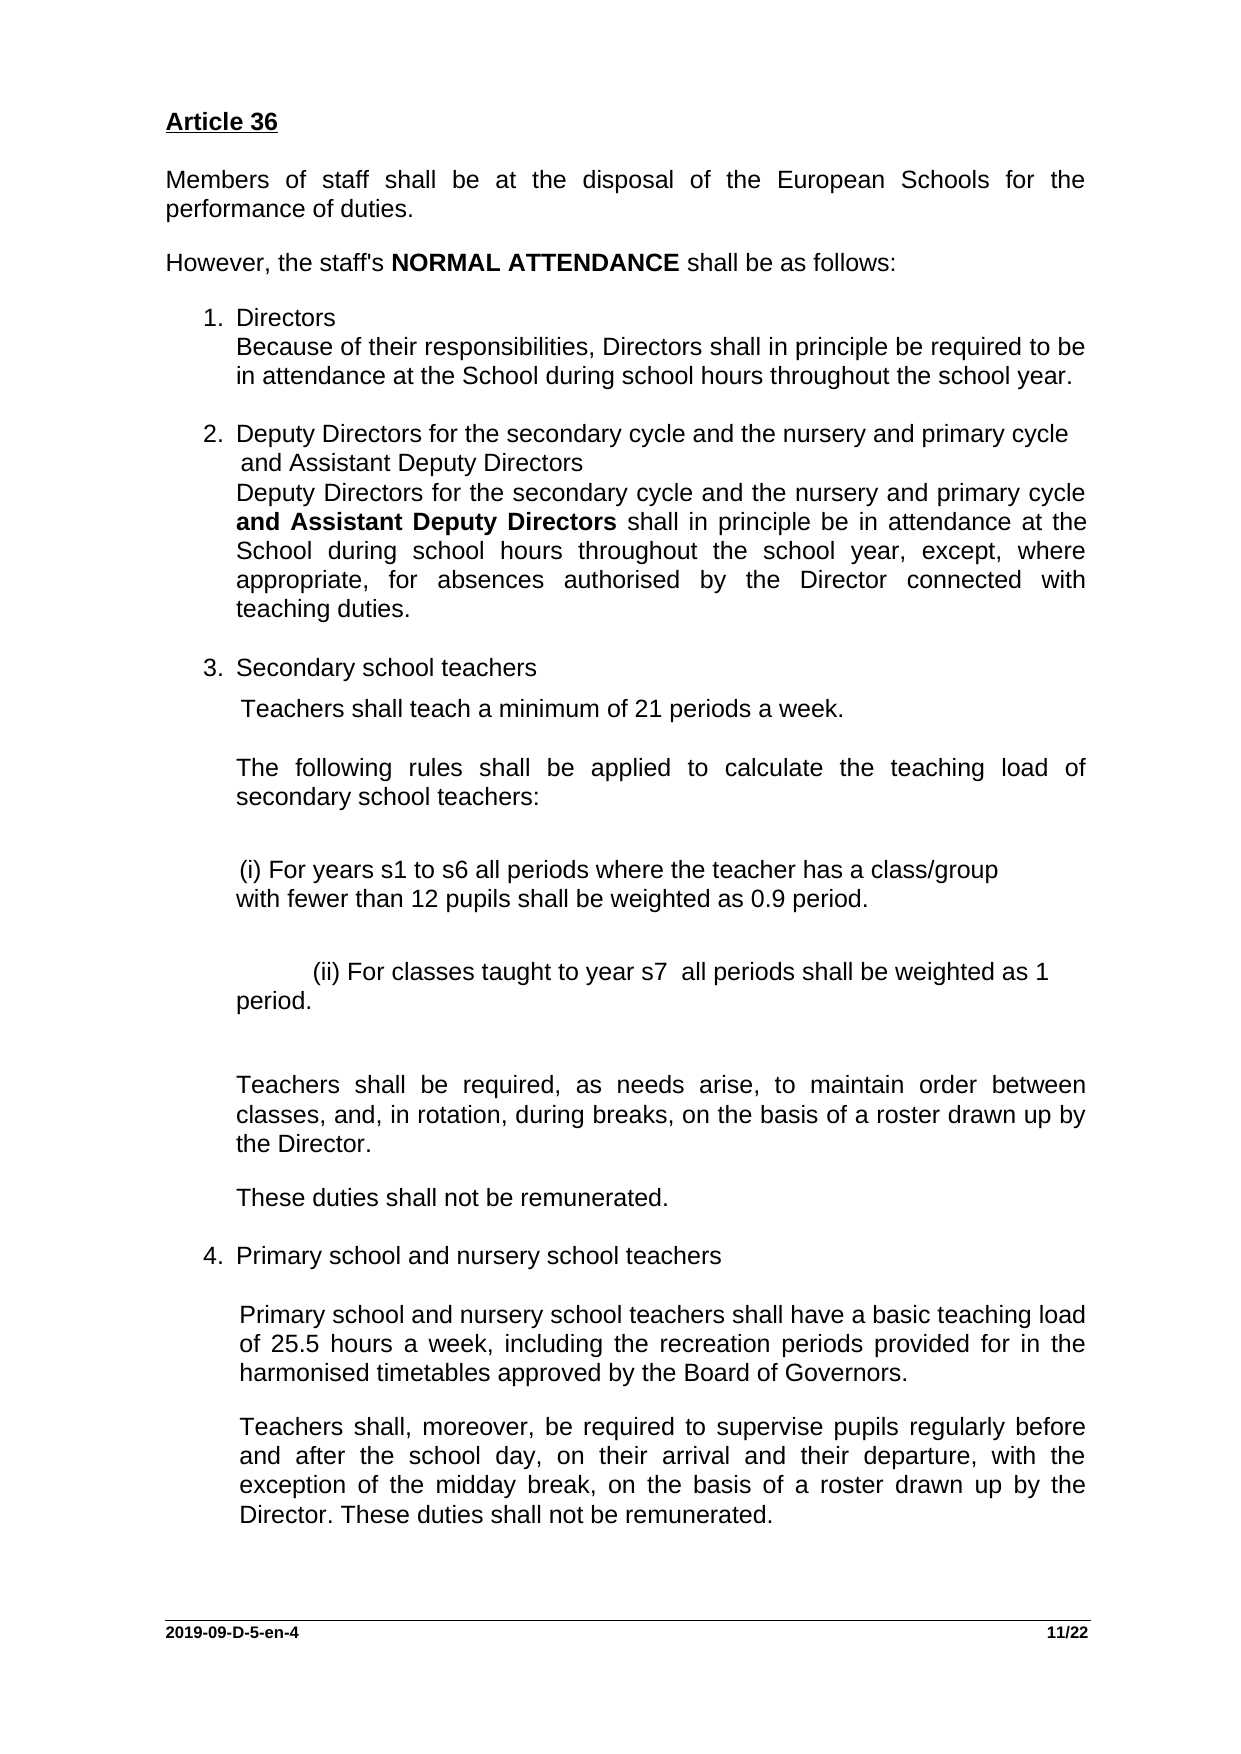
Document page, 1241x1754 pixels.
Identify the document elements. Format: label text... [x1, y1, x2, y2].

text Because of their responsibilities, Directors shall in principle be required to be in attendance at the School during school hours throughout the school year. [165, 331, 1087, 389]
list Directors [203, 302, 1087, 331]
text Teachers shall teach a minimum of 21 periods a week. [240, 694, 1087, 723]
list Deputy Directors for the secondary cycle and the nursery and primary cycle and Assistant Deputy Directors [203, 419, 1087, 477]
text Article 36 [165, 106, 1087, 135]
text The following rules shall be applied to calculate the teaching load of secondary school teachers: [165, 752, 1087, 810]
text Teachers shall be required, as needs arise, to maintain order between classes, and, in rotation, during breaks, on the basis of a roster drawn up by the Director. [165, 1070, 1087, 1158]
text Teachers shall, moreover, be required to supervise pupils regularly before and after the school day, on their arrival and their departure, with the exception of the midday break, on the basis of a roster drawn up by the Director. These duties shall not be remunerated. [239, 1412, 1087, 1528]
text Members of staff shall be at the disposal of the European Schools for the performance of duties. [165, 164, 1087, 223]
text (i) For years s1 to s6 all periods where the teacher has a class/group with fewer than 12 pupils shall be weighted as 0.9 period. [236, 854, 1087, 912]
text (ii) For classes taught to year s7 all periods shall be weighted as 1 period. [236, 956, 1087, 1014]
text These duties shall not be remunerated. [165, 1183, 1087, 1212]
list Primary school and nursery school teachers [203, 1241, 1087, 1270]
text However, the staff's NORMAL ATTENDANCE shall be as follows: [165, 248, 1087, 277]
list Secondary school teachers [203, 652, 1087, 681]
text Primary school and nursery school teachers shall have a basic teaching load of 25.5 hours a week, including the recreation periods provided for in the harmonised timetables approved by the Board of Governors. [239, 1299, 1087, 1387]
text Deputy Directors for the secondary cycle and the nursery and primary cycle and Assistant Deputy Directors shall in principle be in attendance at the School during school hours throughout the school year, except, where appropriate, for absences authorised by the Director connected with teaching duties. [165, 477, 1087, 623]
